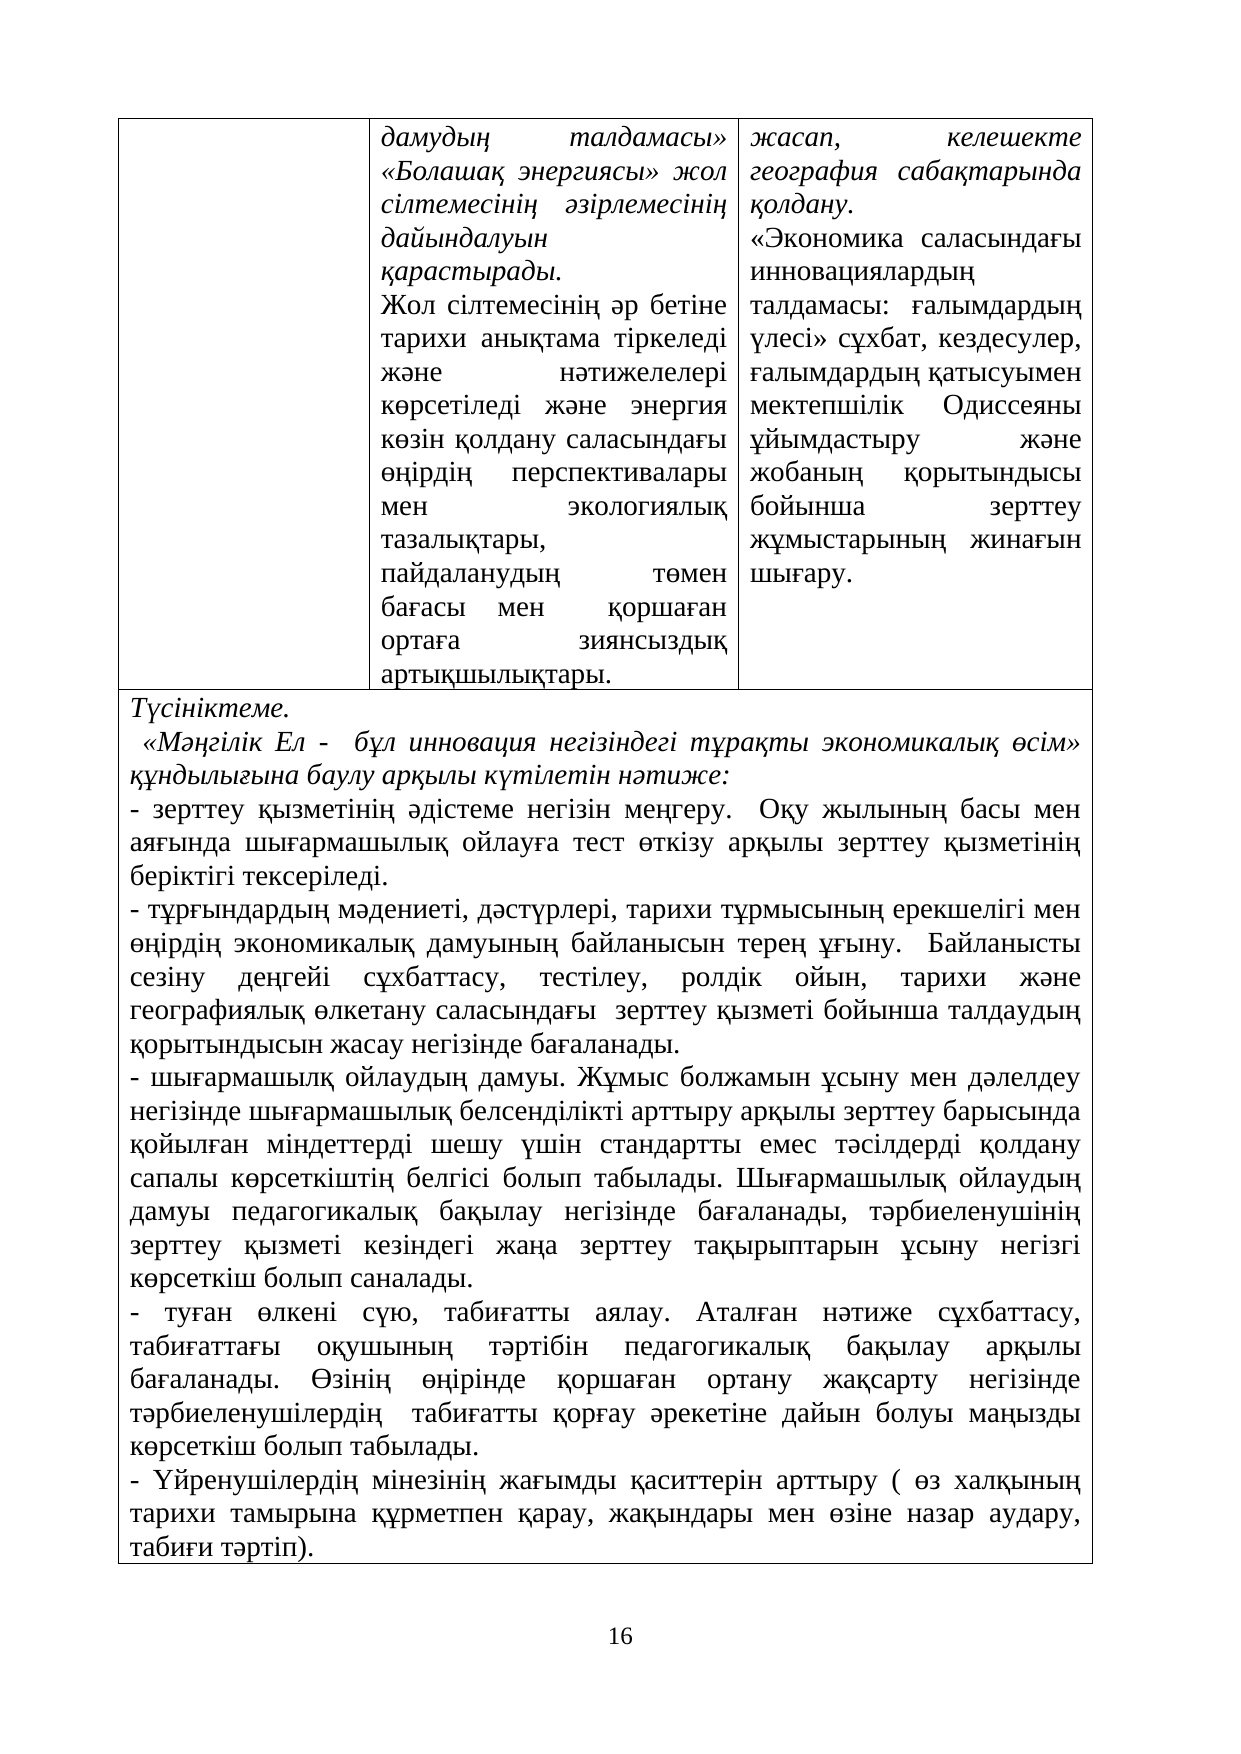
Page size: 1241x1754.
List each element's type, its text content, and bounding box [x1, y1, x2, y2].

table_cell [119, 119, 369, 689]
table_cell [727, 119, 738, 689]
table_cell Түсініктеме. «Мәңгілік Ел - бұл инновация негізіндегі тұрақты экономикалық өсім» құндылығына баулу арқылы күтілетін нәтиже: - зерттеу қызметінің әдістеме негізін меңгеру. Оқу жылының басы мен аяғында шығармашылық ойлауға тест өткізу арқылы зерттеу қызметінің беріктігі тексеріледі. - тұрғындардың мәдениеті, дәстүрлері, тарихи тұрмысының ерекшелігі мен өңірдің экономикалық дамуының байланысын терең ұғыну. Байланысты сезіну деңгейі сұхбаттасу, тестілеу, ролдік ойын, тарихи және географиялық өлкетану саласындағы зерттеу қызметі бойынша талдаудың қорытындысын жасау негізінде бағаланады. - шығармашылқ ойлаудың дамуы. Жұмыс болжамын ұсыну мен дәлелдеу негізінде шығармашылық белсенділікті арттыру арқылы зерттеу барысында қойылған міндеттерді шешу үшін стандартты емес тәсілдерді қолдану сапалы көрсеткіштің белгісі болып табылады. Шығармашылық ойлаудың дамуы педагогикалық бақылау негізінде бағаланады, тәрбиеленушінің зерттеу қызметі кезіндегі жаңа зерттеу тақырыптарын ұсыну негізгі көрсеткіш болып саналады. - туған өлкені сүю, табиғатты аялау. Аталған нәтиже сұхбаттасу, табиғаттағы оқушының тәртібін педагогикалық бақылау арқылы бағаланады. Өзінің өңірінде қоршаған ортану жақсарту негізінде тәрбиеленушілердің табиғатты қорғау әрекетіне дайын болуы маңызды көрсеткіш болып табылады. - Үйренушілердің мінезінің жағымды қаситтерін арттыру ( өз халқының тарихи тамырына құрметпен қарау, жақындары мен өзіне назар аудару, табиғи тәртіп). [119, 690, 1092, 1562]
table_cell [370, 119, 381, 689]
